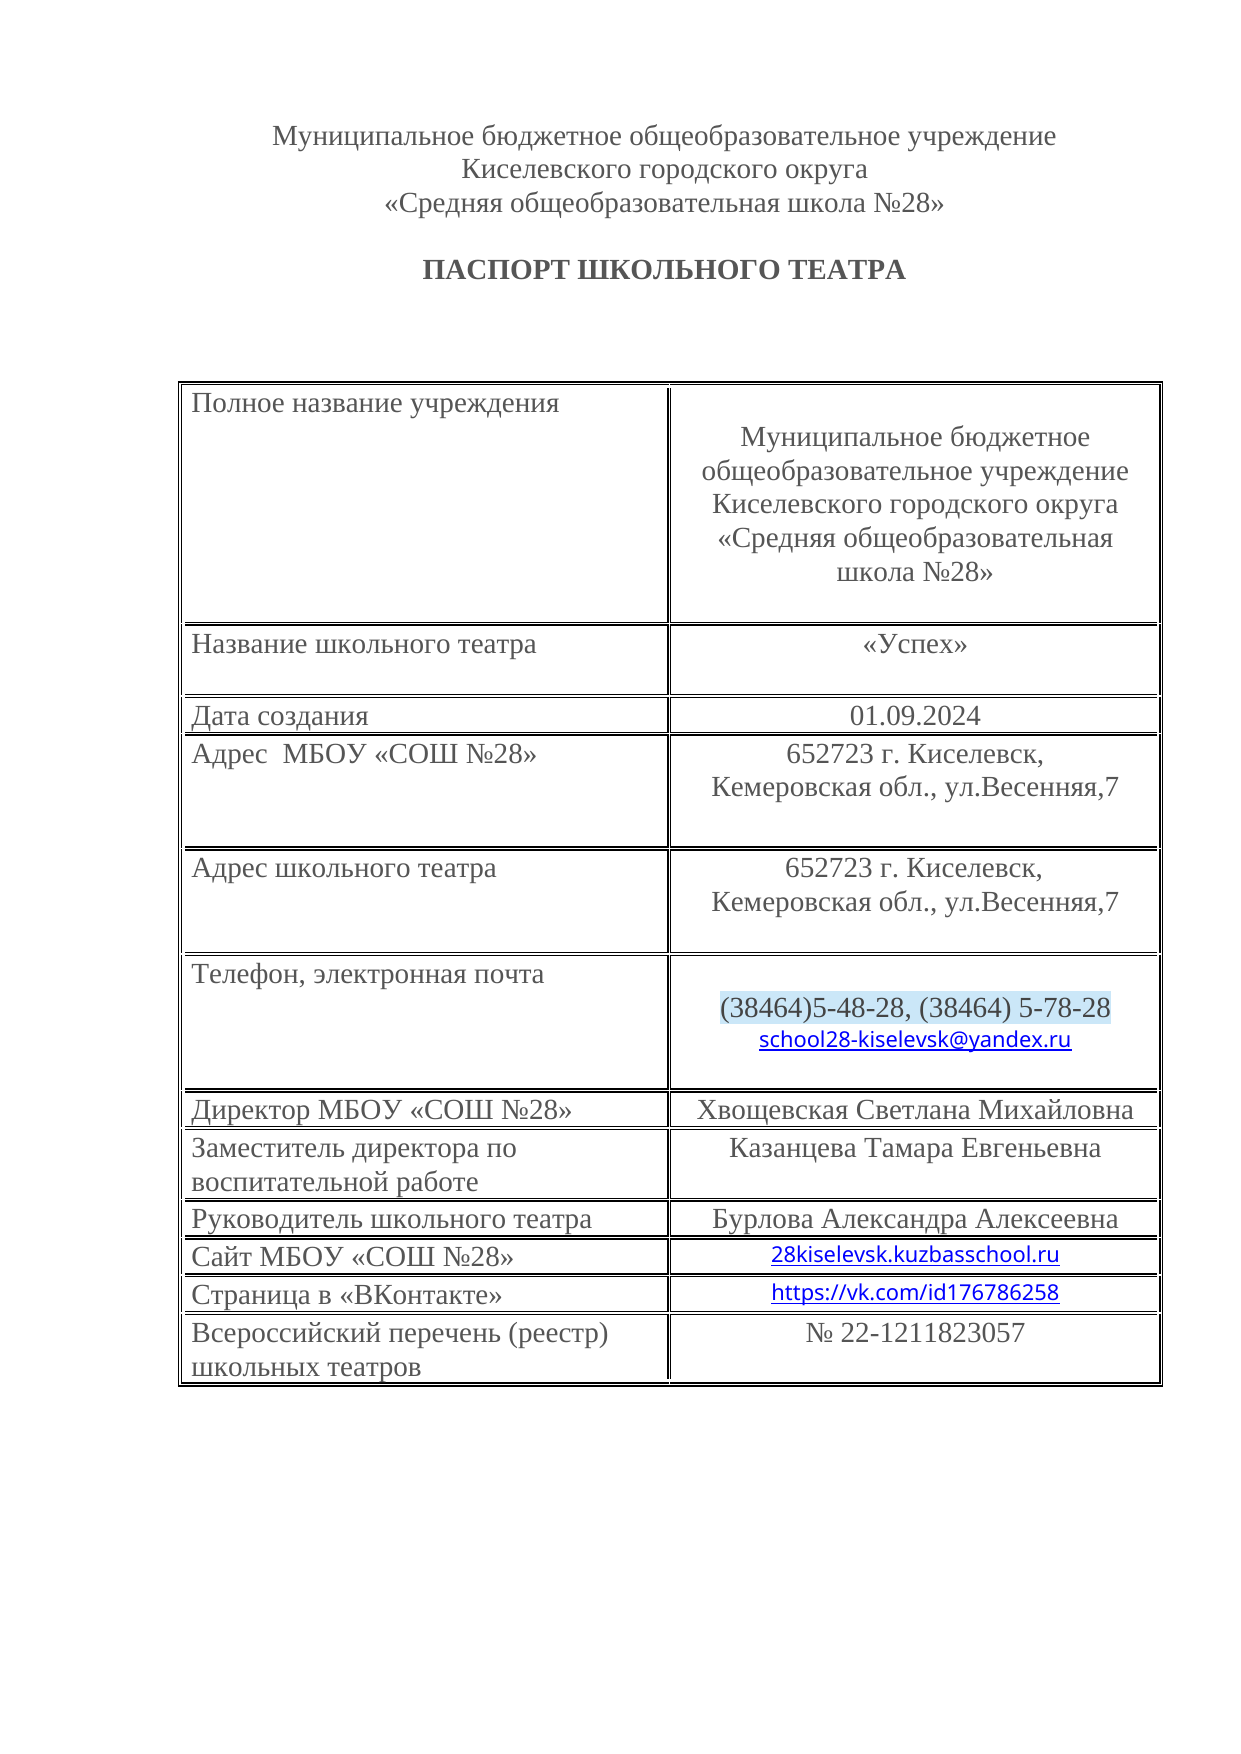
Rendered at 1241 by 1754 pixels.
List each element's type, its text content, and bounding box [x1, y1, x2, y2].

table_cell Казанцева Тамара Евгеньевна [669, 1126, 1161, 1197]
table_cell 652723 г. Киселевск, Кемеровская обл., ул.Весенняя,7 [669, 732, 1161, 846]
table_cell Адрес МБОУ «СОШ №28» [180, 732, 669, 846]
table_cell Руководитель школьного театра [180, 1198, 669, 1235]
table_cell (38464)5-48-28, (38464) 5-78-28 school28-kiselevsk@yandex.ru [669, 952, 1161, 1088]
table_cell Страница в «ВКонтакте» [180, 1273, 668, 1311]
text Киселевского городского округа [177, 152, 1152, 185]
text ПАСПОРТ ШКОЛЬНОГО ТЕАТРА [177, 252, 1152, 381]
table_cell «Успех» [669, 622, 1161, 694]
table_cell Хвощевская Светлана Михайловна [669, 1088, 1161, 1126]
table_cell Всероссийский перечень (реестр) школьных театров [180, 1311, 669, 1382]
table_cell Сайт МБОУ «СОШ №28» [182, 1235, 668, 1273]
table_cell 28kiselevsk.kuzbasschool.ru [671, 1235, 1160, 1273]
table_header Муниципальное бюджетное общеобразовательное учреждение Киселевского городского округа «Средняя общеобразовательная школа №28» [669, 383, 1160, 622]
text Муниципальное бюджетное общеобразовательное учреждение [177, 118, 1152, 152]
table_cell Директор МБОУ «СОШ №28» [180, 1088, 669, 1126]
table_cell https://vk.com/id176786258 [671, 1273, 1161, 1311]
table_header Полное название учреждения [182, 385, 669, 622]
table_cell Бурлова Александра Алексеевна [669, 1198, 1161, 1235]
table_cell Адрес школьного театра [182, 846, 668, 952]
table_cell Телефон, электронная почта [180, 952, 669, 1088]
text «Средняя общеобразовательная школа №28» [177, 185, 1152, 219]
table_cell 652723 г. Киселевск, Кемеровская обл., ул.Весенняя,7 [671, 846, 1160, 952]
table_cell № 22-1211823057 [669, 1311, 1161, 1382]
table_cell 01.09.2024 [669, 694, 1161, 732]
table_cell Название школьного театра [180, 622, 669, 694]
table_cell Дата создания [180, 694, 669, 732]
table_cell Заместитель директора по воспитательной работе [180, 1126, 669, 1197]
